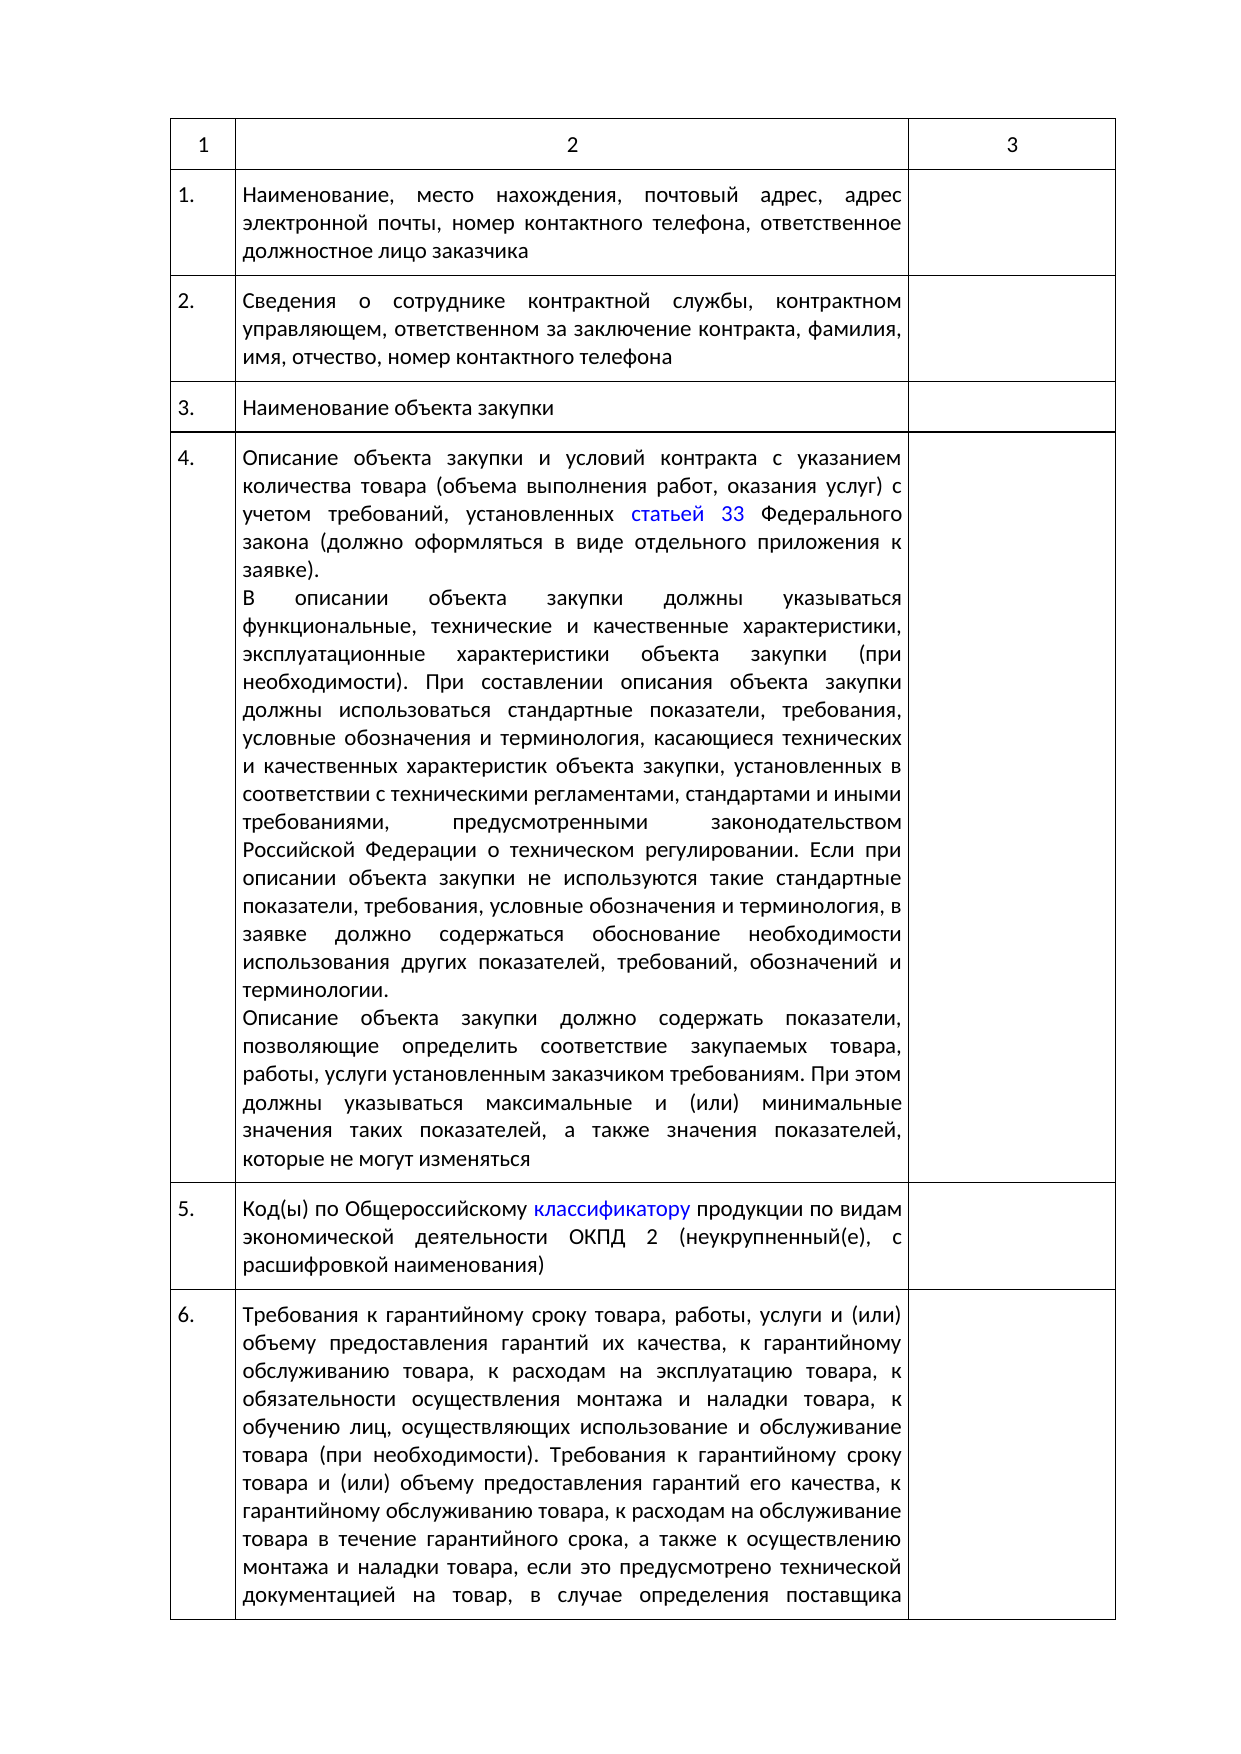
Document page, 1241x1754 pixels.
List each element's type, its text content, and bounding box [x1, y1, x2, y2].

table_cell [909, 1290, 1115, 1619]
table_cell [909, 276, 1115, 381]
table_cell [909, 170, 1115, 275]
table_cell [909, 1183, 1115, 1289]
table_cell [909, 382, 1115, 431]
table_cell Код(ы) по Общероссийскому классификатору продукции по видам экономической деятельности ОКПД 2 (неукрупненный(е), с расшифровкой наименования) [236, 1183, 908, 1289]
table_cell [909, 433, 1115, 1182]
table_cell 3 [909, 119, 1115, 168]
table_cell 6. [171, 1290, 235, 1619]
table_cell Описание объекта закупки и условий контракта с указанием количества товара (объема выполнения работ, оказания услуг) с учетом требований, установленных статьей 33 Федерального закона (должно оформляться в виде отдельного приложения к заявке). В описании объекта закупки должны указываться функциональные, технические и качественные характеристики, эксплуатационные характеристики объекта закупки (при необходимости). При составлении описания объекта закупки должны использоваться стандартные показатели, требования, условные обозначения и терминология, касающиеся технических и качественных характеристик объекта закупки, установленных в соответствии с техническими регламентами, стандартами и иными требованиями, предусмотренными законодательством Российской Федерации о техническом регулировании. Если при описании объекта закупки не используются такие стандартные показатели, требования, условные обозначения и терминология, в заявке должно содержаться обоснование необходимости использования других показателей, требований, обозначений и терминологии. Описание объекта закупки должно содержать показатели, позволяющие определить соответствие закупаемых товара, работы, услуги установленным заказчиком требованиям. При этом должны указываться максимальные и (или) минимальные значения таких показателей, а также значения показателей, которые не могут изменяться [236, 433, 908, 1182]
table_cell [236, 1290, 908, 1619]
table_cell 1. [171, 170, 235, 275]
table_cell Наименование объекта закупки [236, 382, 908, 431]
table_cell 1 [171, 119, 235, 168]
table_cell 2. [171, 276, 235, 381]
table_cell Сведения о сотруднике контрактной службы, контрактном управляющем, ответственном за заключение контракта, фамилия, имя, отчество, номер контактного телефона [236, 276, 908, 381]
table_cell 2 [236, 119, 908, 168]
table_cell 4. [171, 433, 235, 1182]
table_cell 5. [171, 1183, 235, 1289]
table_cell 3. [171, 382, 235, 431]
table_cell Наименование, место нахождения, почтовый адрес, адрес электронной почты, номер контактного телефона, ответственное должностное лицо заказчика [236, 170, 908, 275]
